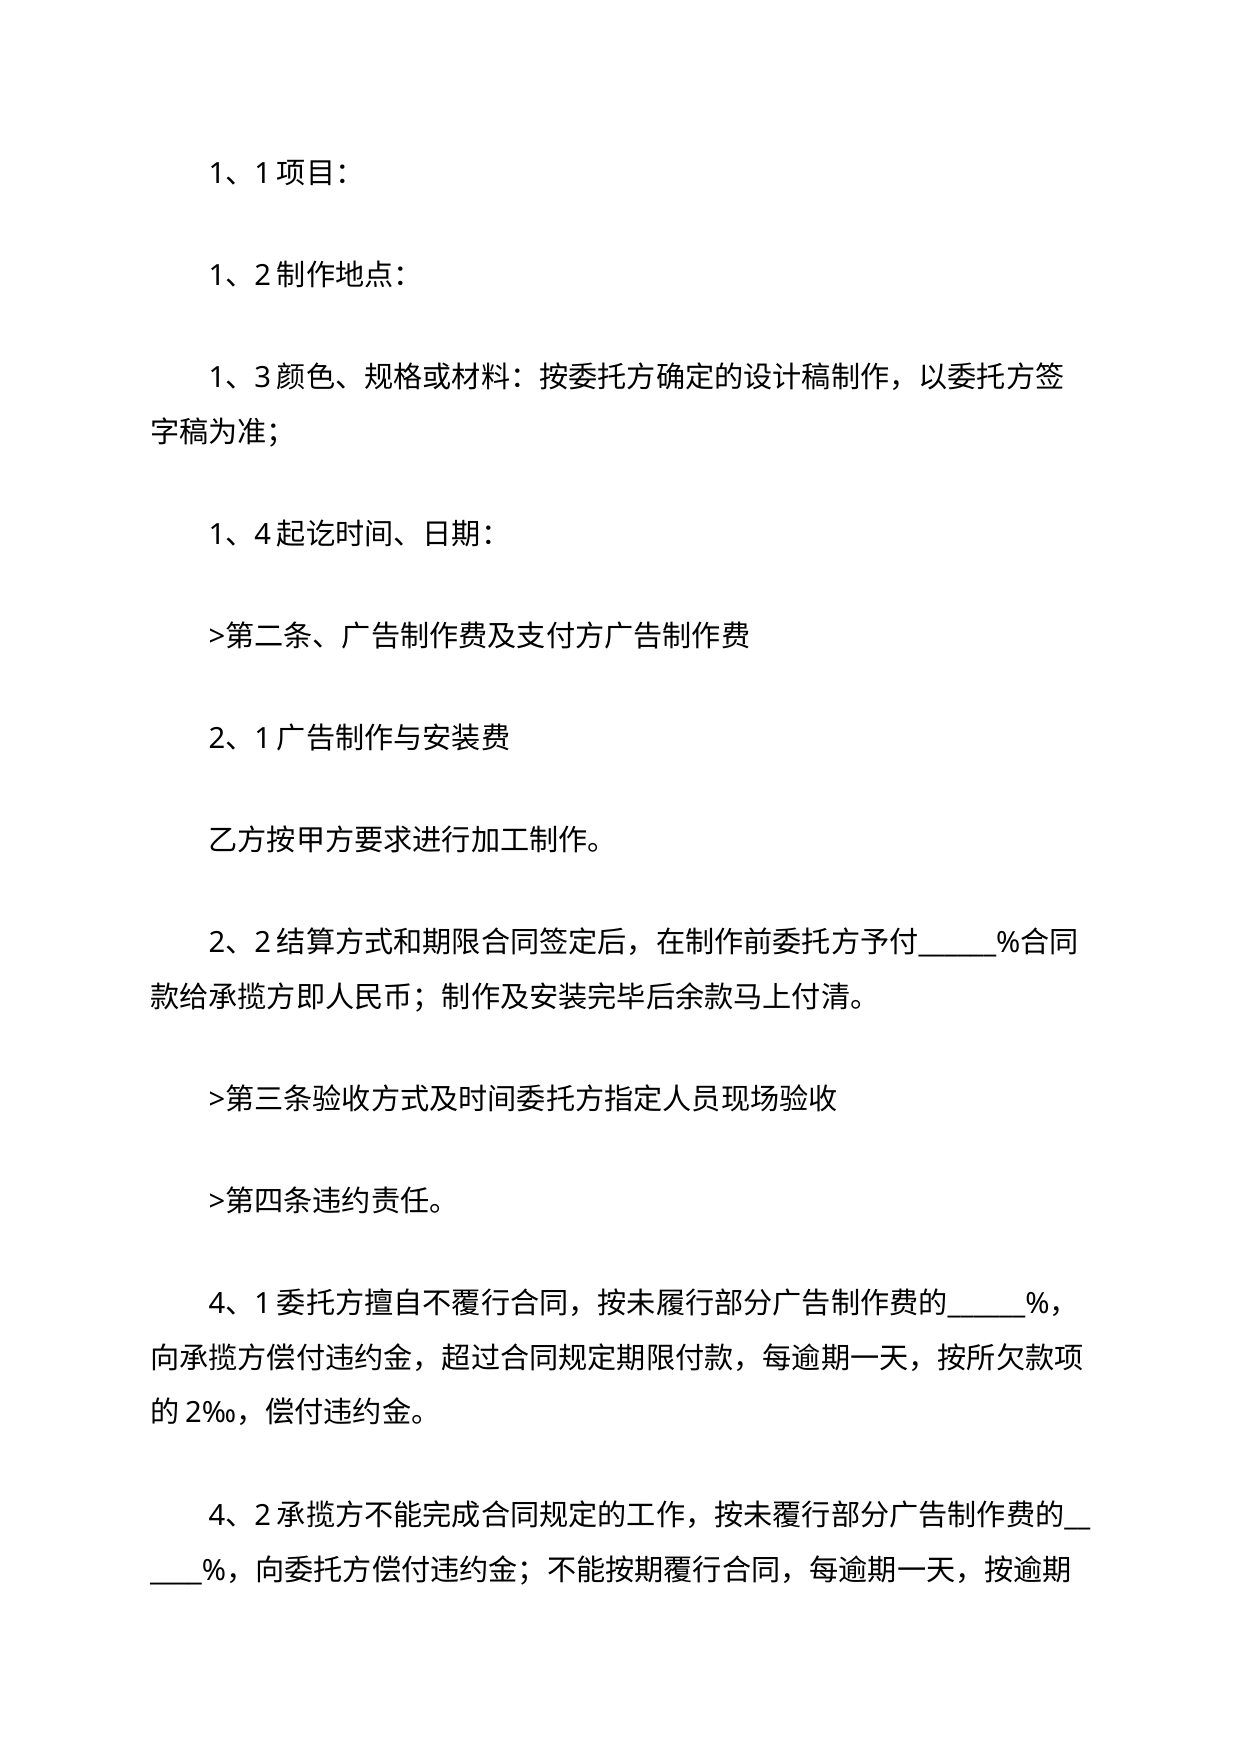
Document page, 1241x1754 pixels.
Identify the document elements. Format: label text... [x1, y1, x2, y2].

text 1、4起讫时间、日期： [150, 511, 1090, 553]
text >第二条、广告制作费及支付方广告制作费 [150, 613, 1090, 655]
text 1、2制作地点： [150, 252, 1090, 294]
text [150, 1491, 1090, 1588]
text 4、1委托方擅自不覆行合同，按未履行部分广告制作费的______%，向承揽方偿付违约金，超过合同规定期限付款，每逾期一天，按所欠款项的2‰，偿付违约金。 [150, 1279, 1090, 1431]
text 2、2结算方式和期限合同签定后，在制作前委托方予付______%合同款给承揽方即人民币；制作及安装完毕后余款马上付清。 [150, 918, 1090, 1016]
text >第三条验收方式及时间委托方指定人员现场验收 [150, 1075, 1090, 1118]
text 乙方按甲方要求进行加工制作。 [150, 817, 1090, 859]
text 2、1广告制作与安装费 [150, 715, 1090, 757]
text >第四条违约责任。 [150, 1177, 1090, 1219]
text 1、1项目： [150, 150, 1090, 192]
text 1、3颜色、规格或材料：按委托方确定的设计稿制作，以委托方签字稿为准； [150, 354, 1090, 451]
